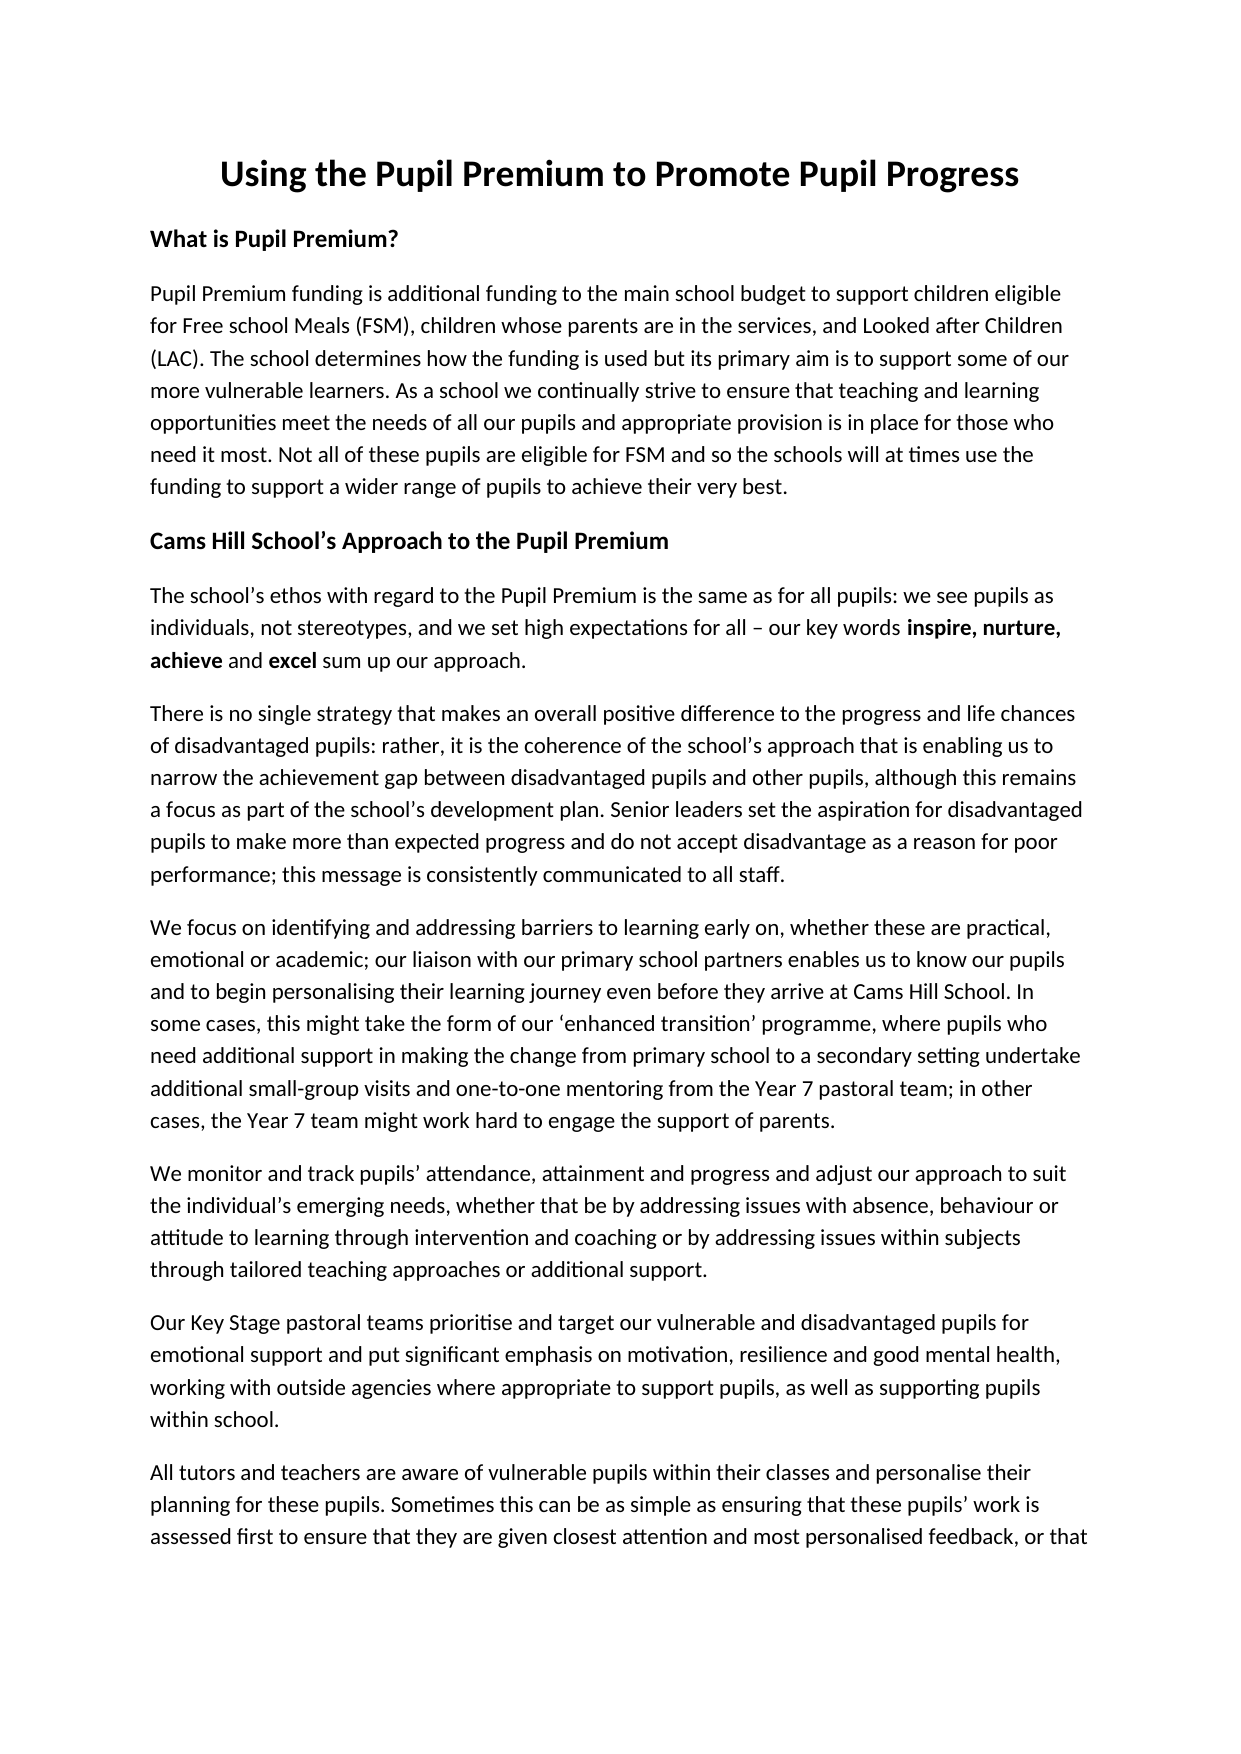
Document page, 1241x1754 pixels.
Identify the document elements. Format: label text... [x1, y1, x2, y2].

text Our Key Stage pastoral teams prioritise and target our vulnerable and disadvantaged pupils for emotional support and put significant emphasis on motivation, resilience and good mental health, working with outside agencies where appropriate to support pupils, as well as supporting pupils within school. [150, 1308, 1090, 1433]
text Pupil Premium funding is additional funding to the main school budget to support children eligible for Free school Meals (FSM), children whose parents are in the services, and Looked after Children (LAC). The school determines how the funding is used but its primary aim is to support some of our more vulnerable learners. As a school we continually strive to ensure that teaching and learning opportunities meet the needs of all our pupils and appropriate provision is in place for those who need it most. Not all of these pupils are eligible for FSM and so the schools will at times use the funding to support a wider range of pupils to achieve their very best. [150, 279, 1090, 501]
text Using the Pupil Premium to Promote Pupil Progress [150, 150, 1090, 196]
text The school’s ethos with regard to the Pupil Premium is the same as for all pupils: we see pupils as individuals, not stereotypes, and we set high expectations for all – our key words inspire, nurture, achieve and excel sum up our approach. [150, 581, 1090, 674]
text We focus on identifying and addressing barriers to learning early on, whether these are practical, emotional or academic; our liaison with our primary school partners enables us to know our pupils and to begin personalising their learning journey even before they arrive at Cams Hill School. In some cases, this might take the form of our ‘enhanced transition’ programme, where pupils who need additional support in making the change from primary school to a secondary setting undertake additional small-group visits and one-to-one mentoring from the Year 7 pastoral team; in other cases, the Year 7 team might work hard to engage the support of parents. [150, 913, 1090, 1134]
text Cams Hill School’s Approach to the Pupil Premium [150, 526, 1090, 556]
text What is Pupil Premium? [150, 223, 1090, 254]
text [150, 1458, 1090, 1550]
text There is no single strategy that makes an overall positive difference to the progress and life chances of disadvantaged pupils: rather, it is the coherence of the school’s approach that is enabling us to narrow the achievement gap between disadvantaged pupils and other pupils, although this remains a focus as part of the school’s development plan. Senior leaders set the aspiration for disadvantaged pupils to make more than expected progress and do not accept disadvantage as a reason for poor performance; this message is consistently communicated to all staff. [150, 699, 1090, 888]
text We monitor and track pupils’ attendance, attainment and progress and adjust our approach to suit the individual’s emerging needs, whether that be by addressing issues with absence, behaviour or attitude to learning through intervention and coaching or by addressing issues within subjects through tailored teaching approaches or additional support. [150, 1159, 1090, 1283]
